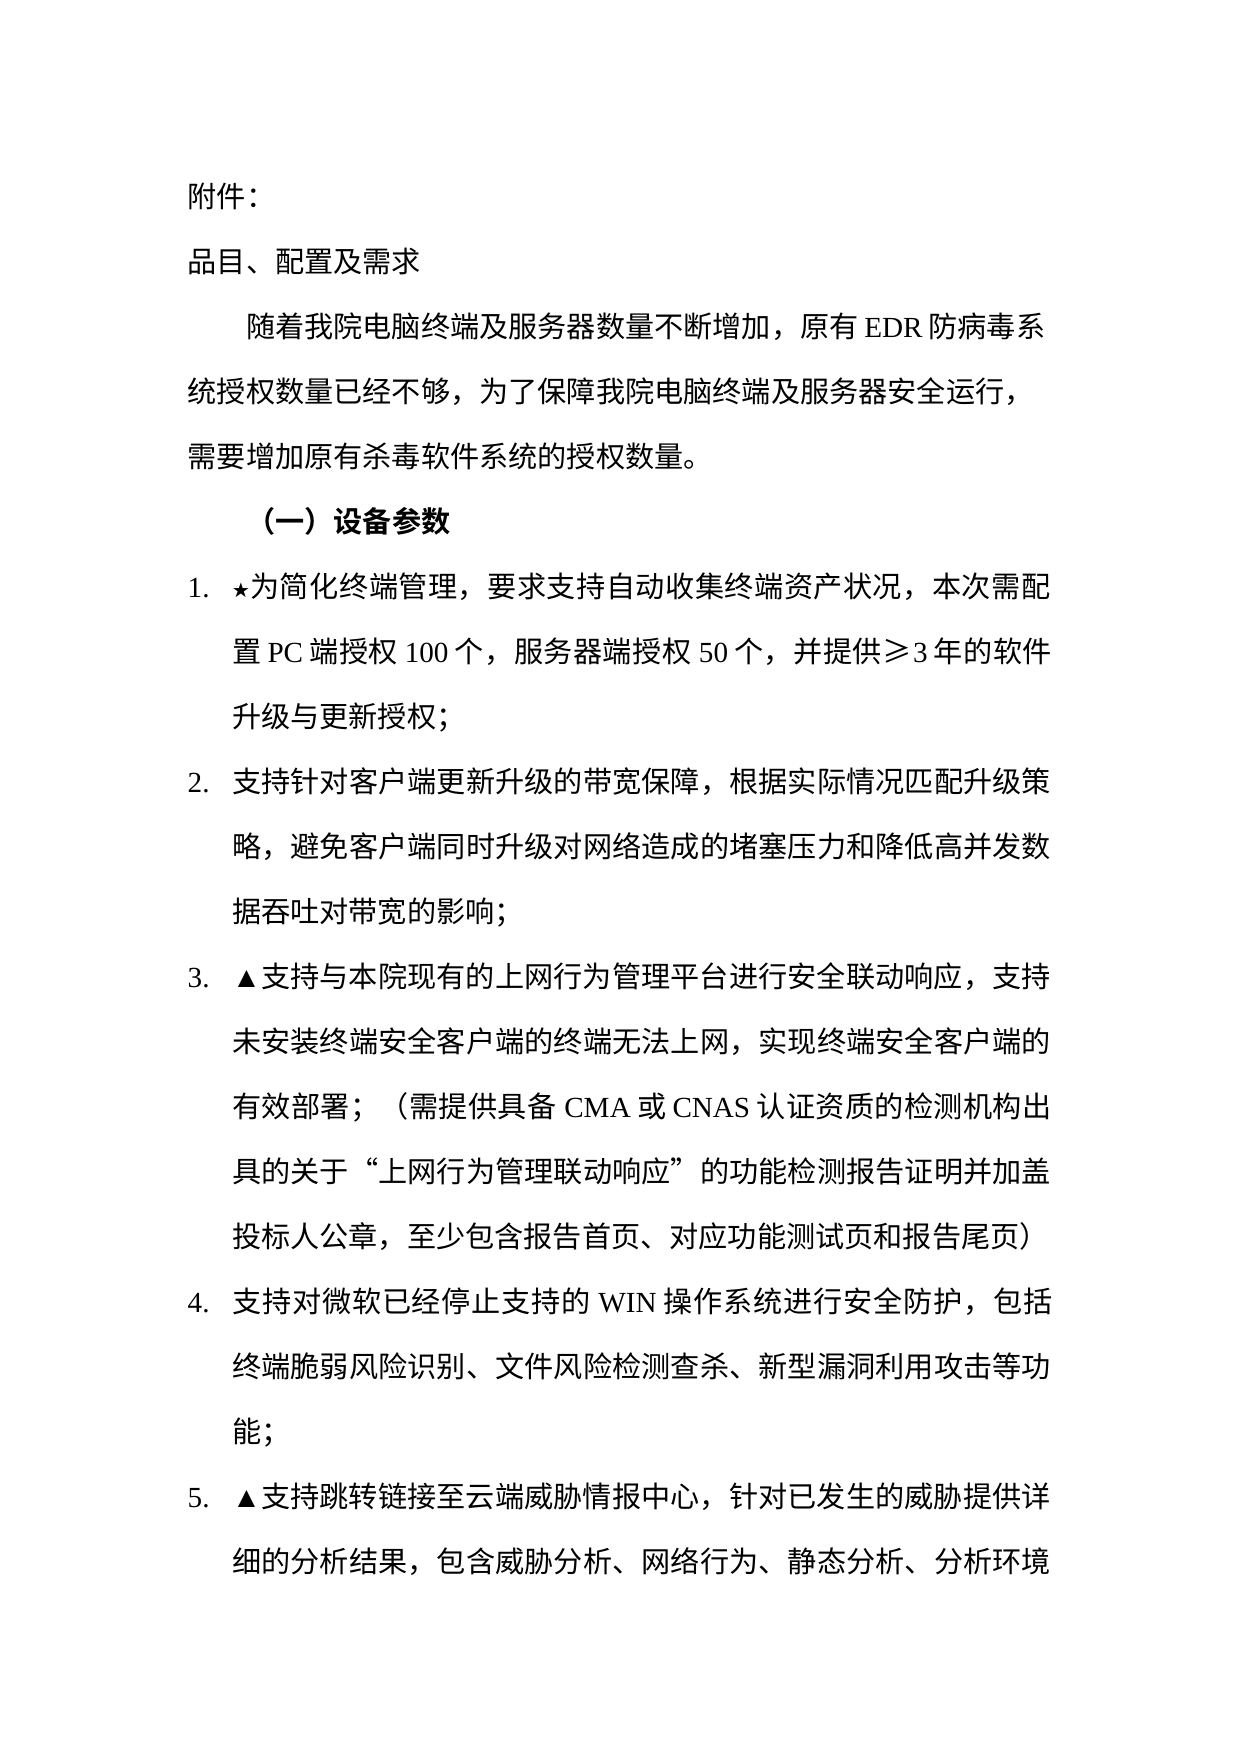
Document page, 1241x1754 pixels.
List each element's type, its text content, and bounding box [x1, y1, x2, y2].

list 支持针对客户端更新升级的带宽保障，根据实际情况匹配升级策略，避免客户端同时升级对网络造成的堵塞压力和降低高并发数据吞吐对带宽的影响； [187, 747, 1053, 942]
list 附件： [187, 162, 1053, 227]
text （一）设备参数 [187, 487, 1053, 552]
list ▲支持与本院现有的上网行为管理平台进行安全联动响应，支持未安装终端安全客户端的终端无法上网，实现终端安全客户端的有效部署；（需提供具备CMA或CNAS认证资质的检测机构出具的关于“上网行为管理联动响应”的功能检测报告证明并加盖投标人公章，至少包含报告首页、对应功能测试页和报告尾页） [187, 942, 1053, 1267]
list 支持对微软已经停止支持的WIN操作系统进行安全防护，包括终端脆弱风险识别、文件风险检测查杀、新型漏洞利用攻击等功能； [187, 1267, 1053, 1462]
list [187, 1462, 1053, 1592]
list ★为简化终端管理，要求支持自动收集终端资产状况，本次需配置PC端授权100个，服务器端授权50个，并提供≥3年的软件升级与更新授权； [187, 552, 1053, 747]
list 品目、配置及需求 [187, 227, 1053, 292]
text 随着我院电脑终端及服务器数量不断增加，原有EDR防病毒系统授权数量已经不够，为了保障我院电脑终端及服务器安全运行，需要增加原有杀毒软件系统的授权数量。 [187, 292, 1053, 487]
